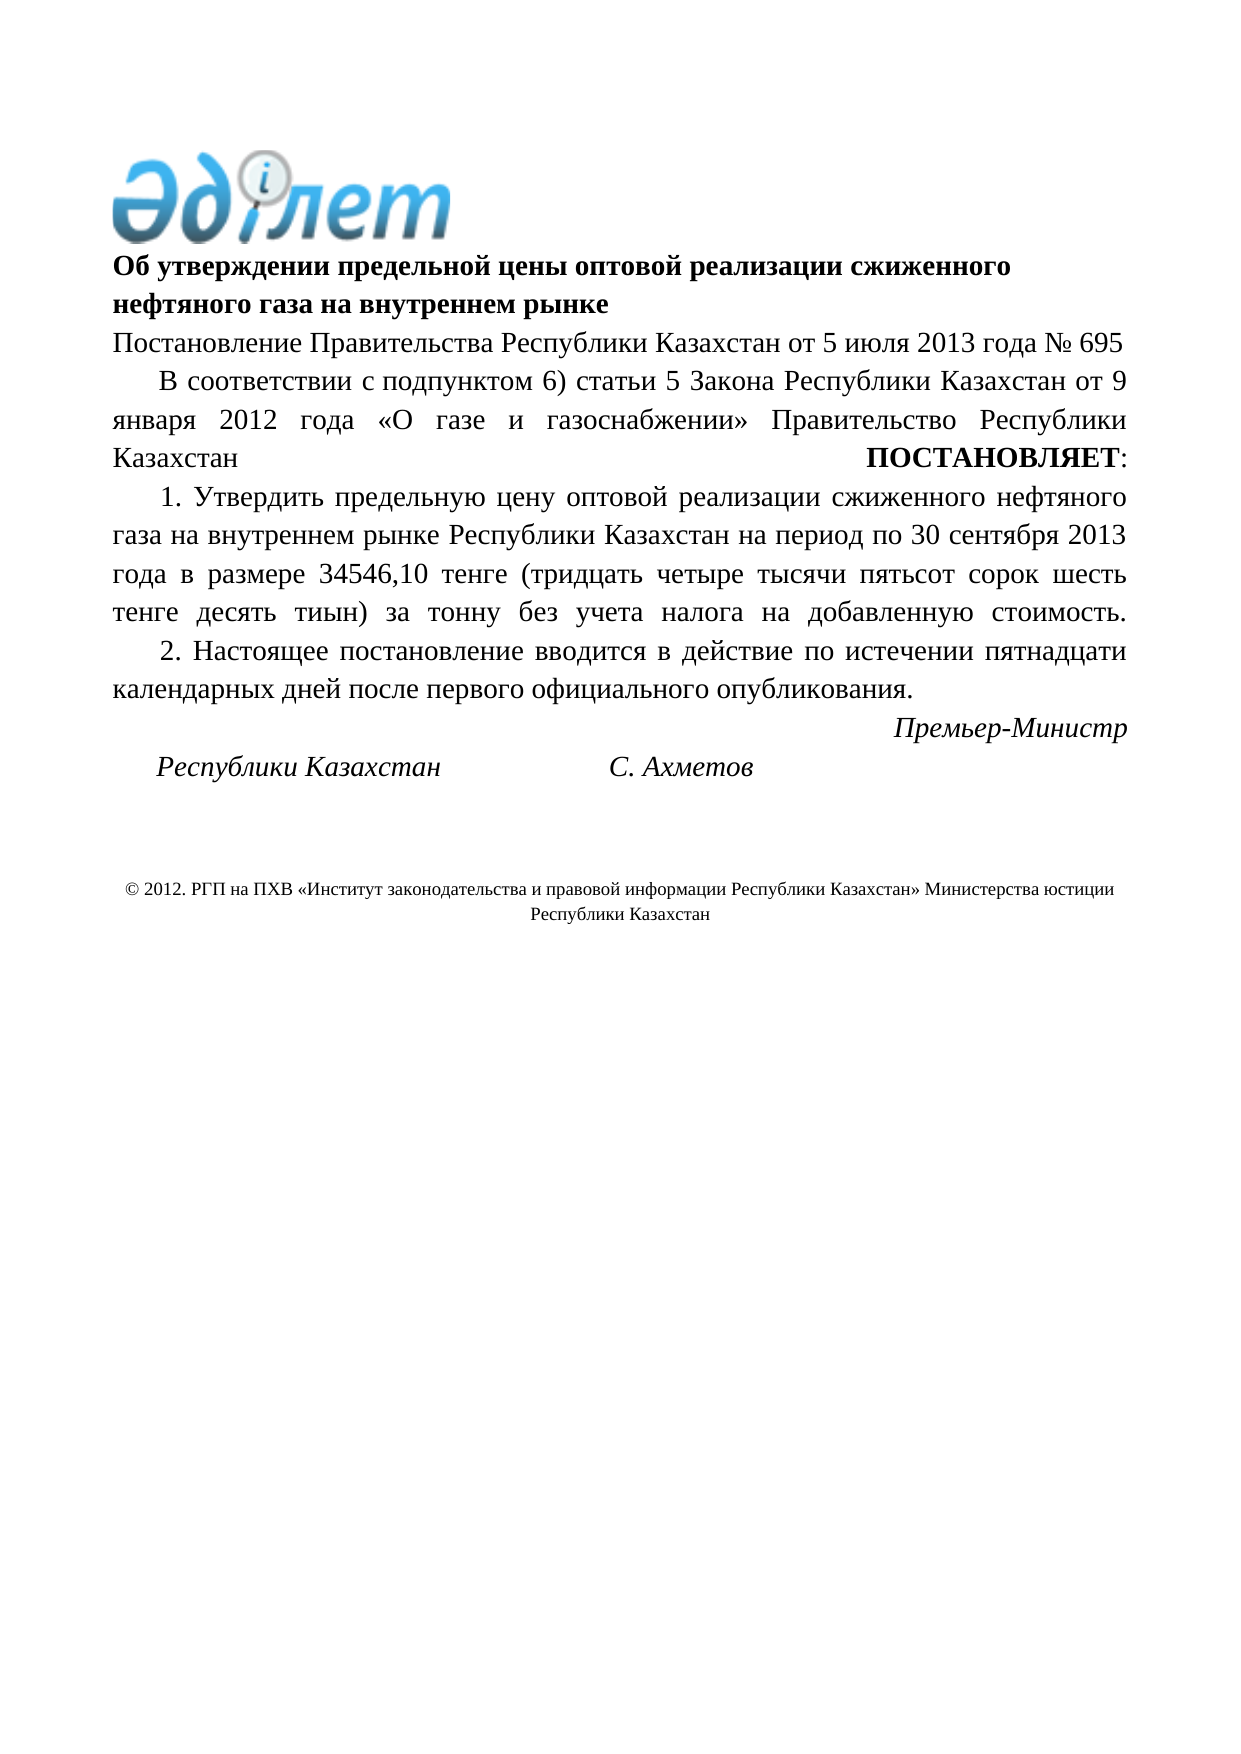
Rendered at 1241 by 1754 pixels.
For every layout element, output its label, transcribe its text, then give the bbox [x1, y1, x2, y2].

picture [112, 150, 451, 244]
text Премьер-Министр Республики Казахстан С. Ахметов [112, 710, 1128, 782]
text Постановление Правительства Республики Казахстан от 5 июля 2013 года № 695 [112, 325, 1128, 358]
text © 2012. РГП на ПХВ «Институт законодательства и правовой информации Республики Казахстан» Министерства юстиции Республики Казахстан [112, 878, 1128, 924]
text Об утверждении предельной цены оптовой реализации сжиженного нефтяного газа на внутреннем рынке [112, 248, 1128, 320]
text В соответствии с подпунктом 6) статьи 5 Закона Республики Казахстан от 9 января 2012 года «О газе и газоснабжении» Правительство Республики Казахстан ПОСТАНОВЛЯЕТ: 1. Утвердить предельную цену оптовой реализации сжиженного нефтяного газа на внутреннем рынке Республики Казахстан на период по 30 сентября 2013 года в размере 34546,10 тенге (тридцать четыре тысячи пятьсот сорок шесть тенге десять тиын) за тонну без учета налога на добавленную стоимость. 2. Настоящее постановление вводится в действие по истечении пятнадцати календарных дней после первого официального опубликования. [112, 363, 1128, 705]
